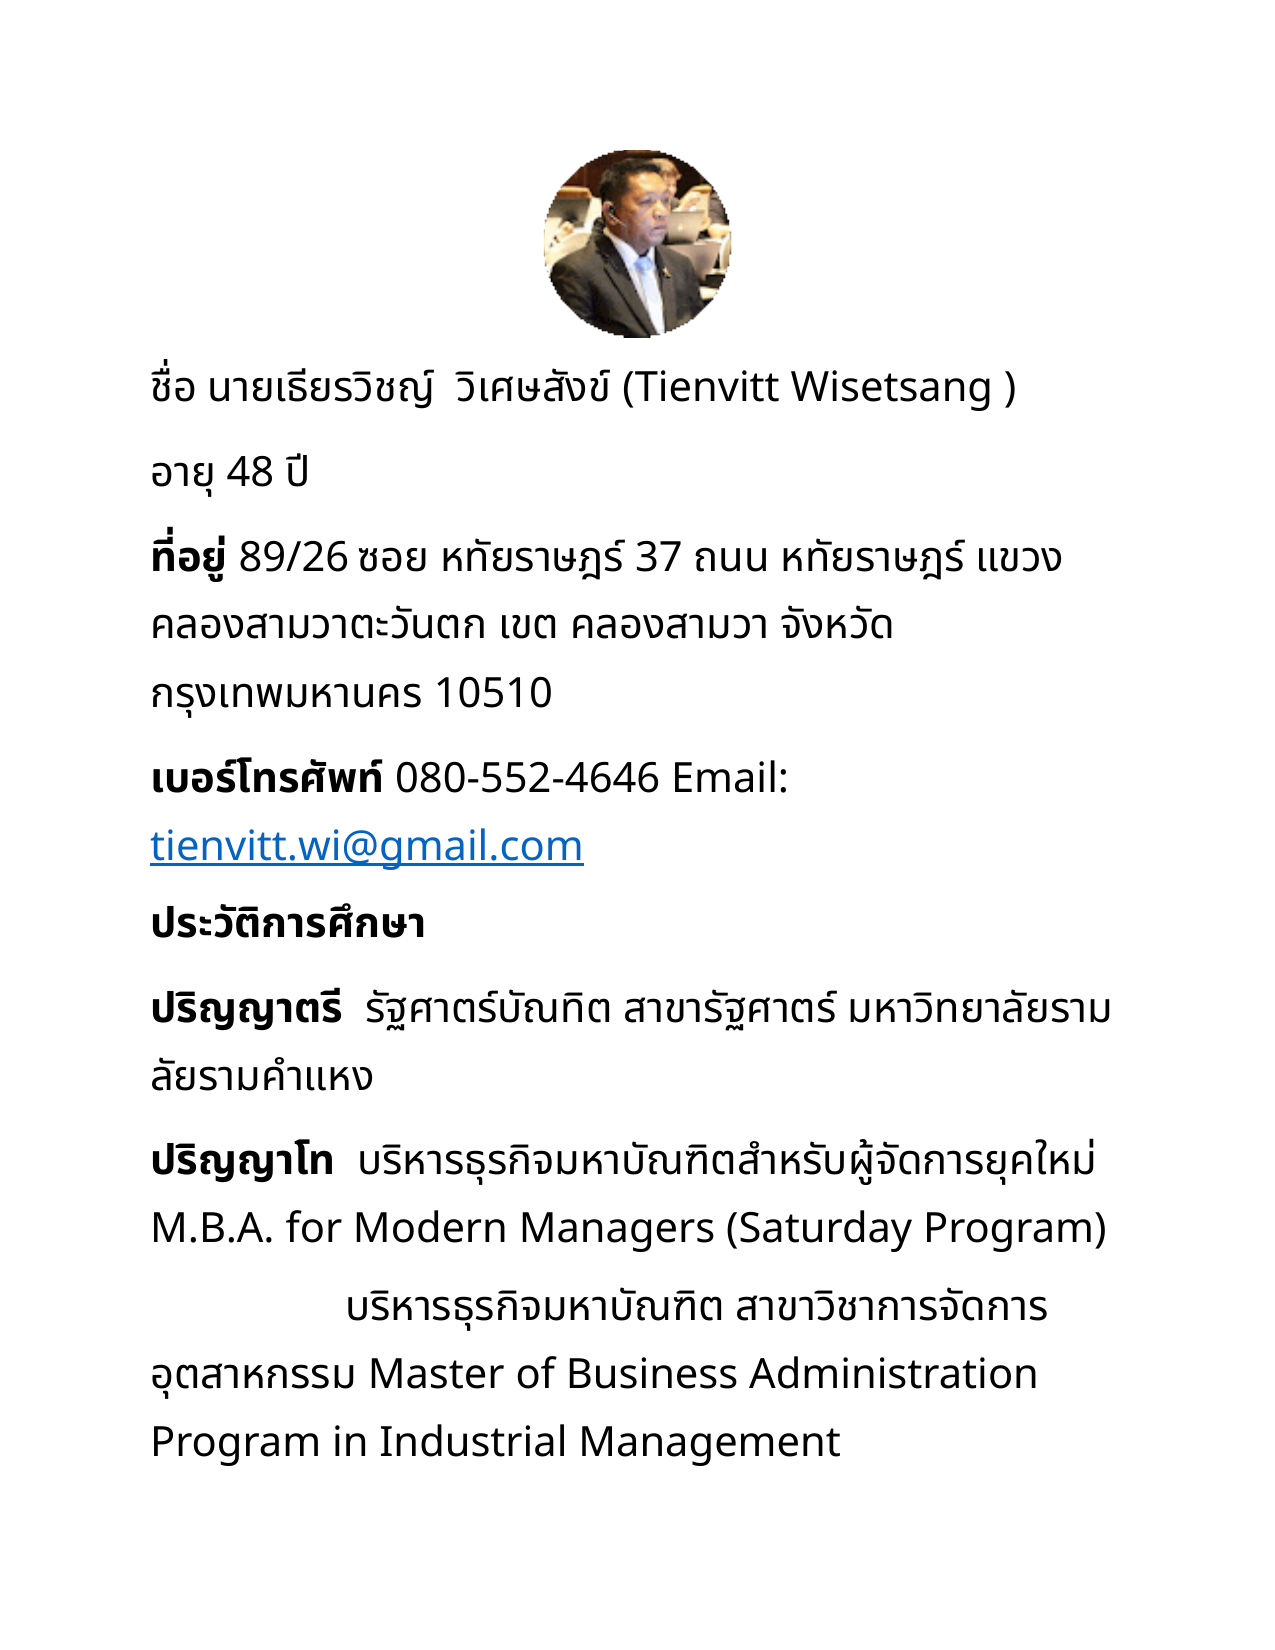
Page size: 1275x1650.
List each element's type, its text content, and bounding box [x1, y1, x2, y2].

text ที่อยู่ 89/26ซอย หทัยราษฎร์ 37 ถนน หทัยราษฎร์ แขวง คลองสามวาตะวันตก เขต คลองสามวา จังหวัด กรุงเทพมหานคร 10510 [150, 526, 1125, 726]
text ประวัติการศึกษา [150, 893, 1125, 956]
text ชื่อ นายเธียรวิชญ์ วิเศษสังข์ (Tienvitt Wisetsang ) [150, 356, 1125, 420]
text เบอร์โทรศัพท์ 080-552-4646 Email: tienvitt.wi@gmail.com [150, 748, 1125, 872]
text อายุ 48 ปี [150, 441, 1125, 505]
text ปริญญาโท บริหารธุรกิจมหาบัณฑิตสำหรับผู้จัดการยุคใหม่ M.B.A. for Modern Managers (Saturday Program) [150, 1130, 1125, 1254]
text ปริญญาตรี รัฐศาตร์บัณทิต สาขารัฐศาตร์ มหาวิทยาลัยรามลัยรามคำแหง [150, 978, 1125, 1109]
picture [543, 150, 732, 338]
text บริหารธุรกิจมหาบัณฑิต สาขาวิชาการจัดการอุตสาหกรรม Master of Business Administration Program in Industrial Management [150, 1276, 1125, 1468]
